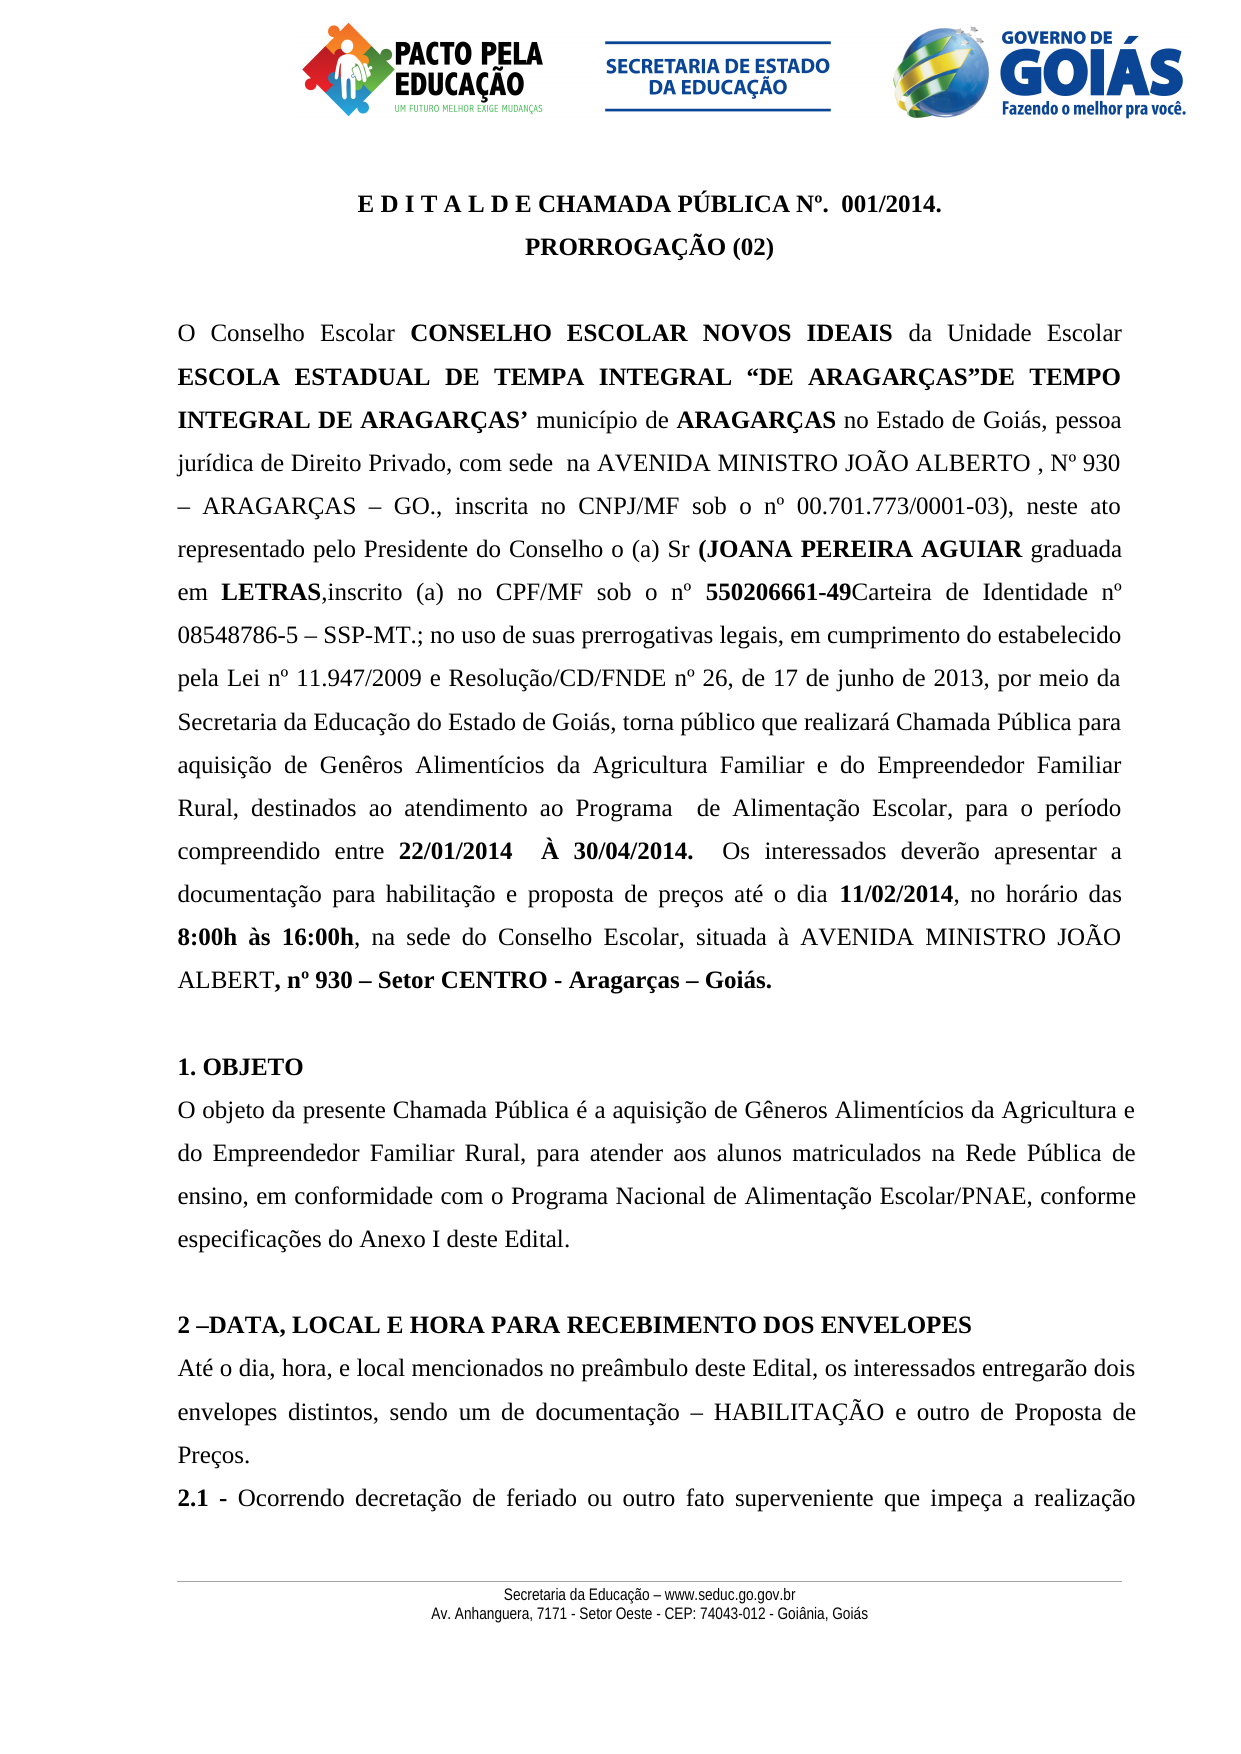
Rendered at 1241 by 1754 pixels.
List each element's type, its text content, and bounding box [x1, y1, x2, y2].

text E D I T A L D E CHAMADA PÚBLICA Nº. 001/2014. [177, 189, 1122, 218]
text O Conselho Escolar CONSELHO ESCOLAR NOVOS IDEAIS da Unidade Escolar ESCOLA ESTADUAL DE TEMPA INTEGRAL “DE ARAGARÇAS”DE TEMPO INTEGRAL DE ARAGARÇAS’ município de ARAGARÇAS no Estado de Goiás, pessoa jurídica de Direito Privado, com sede na AVENIDA MINISTRO JOÃO ALBERTO , Nº 930 – ARAGARÇAS – GO., inscrita no CNPJ/MF sob o nº 00.701.773/0001-03), neste ato representado pelo Presidente do Conselho o (a) Sr (JOANA PEREIRA AGUIAR graduada em LETRAS,inscrito (a) no CPF/MF sob o nº 550206661-49Carteira de Identidade nº 08548786-5 – SSP-MT.; no uso de suas prerrogativas legais, em cumprimento do estabelecido pela Lei nº 11.947/2009 e Resolução/CD/FNDE nº 26, de 17 de junho de 2013, por meio da Secretaria da Educação do Estado de Goiás, torna público que realizará Chamada Pública para aquisição de Genêros Alimentícios da Agricultura Familiar e do Empreendedor Familiar Rural, destinados ao atendimento ao Programa de Alimentação Escolar, para o período compreendido entre 22/01/2014 À 30/04/2014. Os interessados deverão apresentar a documentação para habilitação e proposta de preços até o dia 11/02/2014, no horário das 8:00h às 16:00h, na sede do Conselho Escolar, situada à AVENIDA MINISTRO JOÃO ALBERT, nº 930 – Setor CENTRO - Aragarças – Goiás. [177, 318, 1122, 994]
picture [293, 18, 1193, 127]
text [177, 1483, 1137, 1512]
text O objeto da presente Chamada Pública é a aquisição de Gêneros Alimentícios da Agricultura e do Empreendedor Familiar Rural, para atender aos alunos matriculados na Rede Pública de ensino, em conformidade com o Programa Nacional de Alimentação Escolar/PNAE, conforme especificações do Anexo I deste Edital. [177, 1095, 1137, 1253]
text Até o dia, hora, e local mencionados no preâmbulo deste Edital, os interessados entregarão dois envelopes distintos, sendo um de documentação – HABILITAÇÃO e outro de Proposta de Preços. [177, 1353, 1137, 1468]
text PRORROGAÇÃO (02) [177, 232, 1122, 261]
text 1. OBJETO [177, 1052, 1137, 1080]
text 2 –DATA, LOCAL E HORA PARA RECEBIMENTO DOS ENVELOPES [177, 1310, 1137, 1339]
